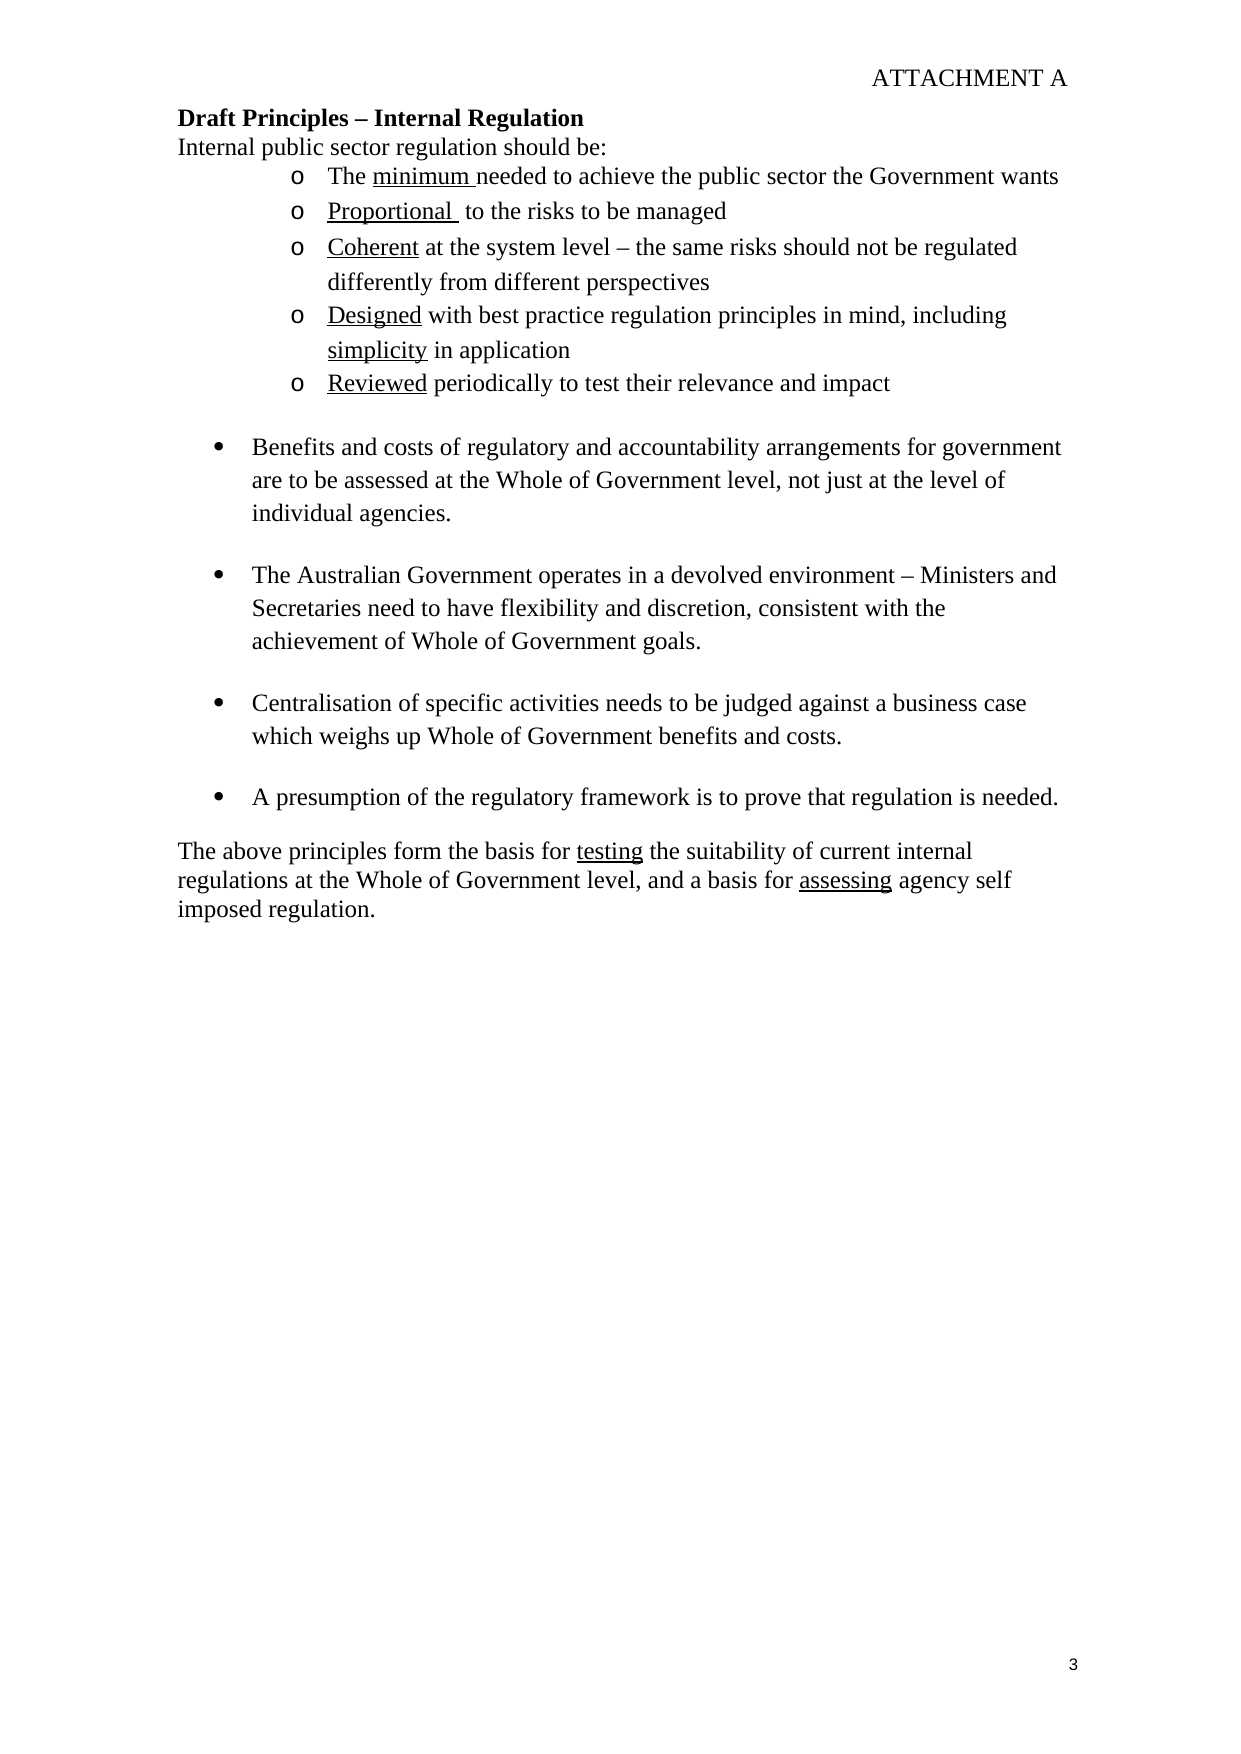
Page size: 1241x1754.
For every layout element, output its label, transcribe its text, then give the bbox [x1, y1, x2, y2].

text Internal public sector regulation should be: [177, 132, 1078, 161]
list Benefits and costs of regulatory and accountability arrangements for government are to be assessed at the Whole of Government level, not just at the level of individual agencies. [214, 432, 1078, 527]
list The minimum needed to achieve the public sector the Government wants [290, 161, 1078, 192]
list Reviewed periodically to test their relevance and impact [290, 368, 1078, 399]
text The above principles form the basis for testing the suitability of current internal regulations at the Whole of Government level, and a basis for assessing agency self imposed regulation. [177, 836, 1078, 923]
list Proportional to the risks to be managed [290, 196, 1078, 227]
list Coherent at the system level – the same risks should not be regulated differently from different perspectives [290, 232, 1078, 296]
list Designed with best practice regulation principles in mind, including simplicity in application [290, 300, 1078, 364]
list Centralisation of specific activities needs to be judged against a business case which weighs up Whole of Government benefits and costs. [214, 688, 1078, 749]
list The Australian Government operates in a devolved environment – Ministers and Secretaries need to have flexibility and discretion, consistent with the achievement of Whole of Government goals. [214, 560, 1078, 655]
list A presumption of the regulatory framework is to prove that regulation is needed. [214, 782, 1078, 811]
text Draft Principles – Internal Regulation [177, 103, 856, 132]
